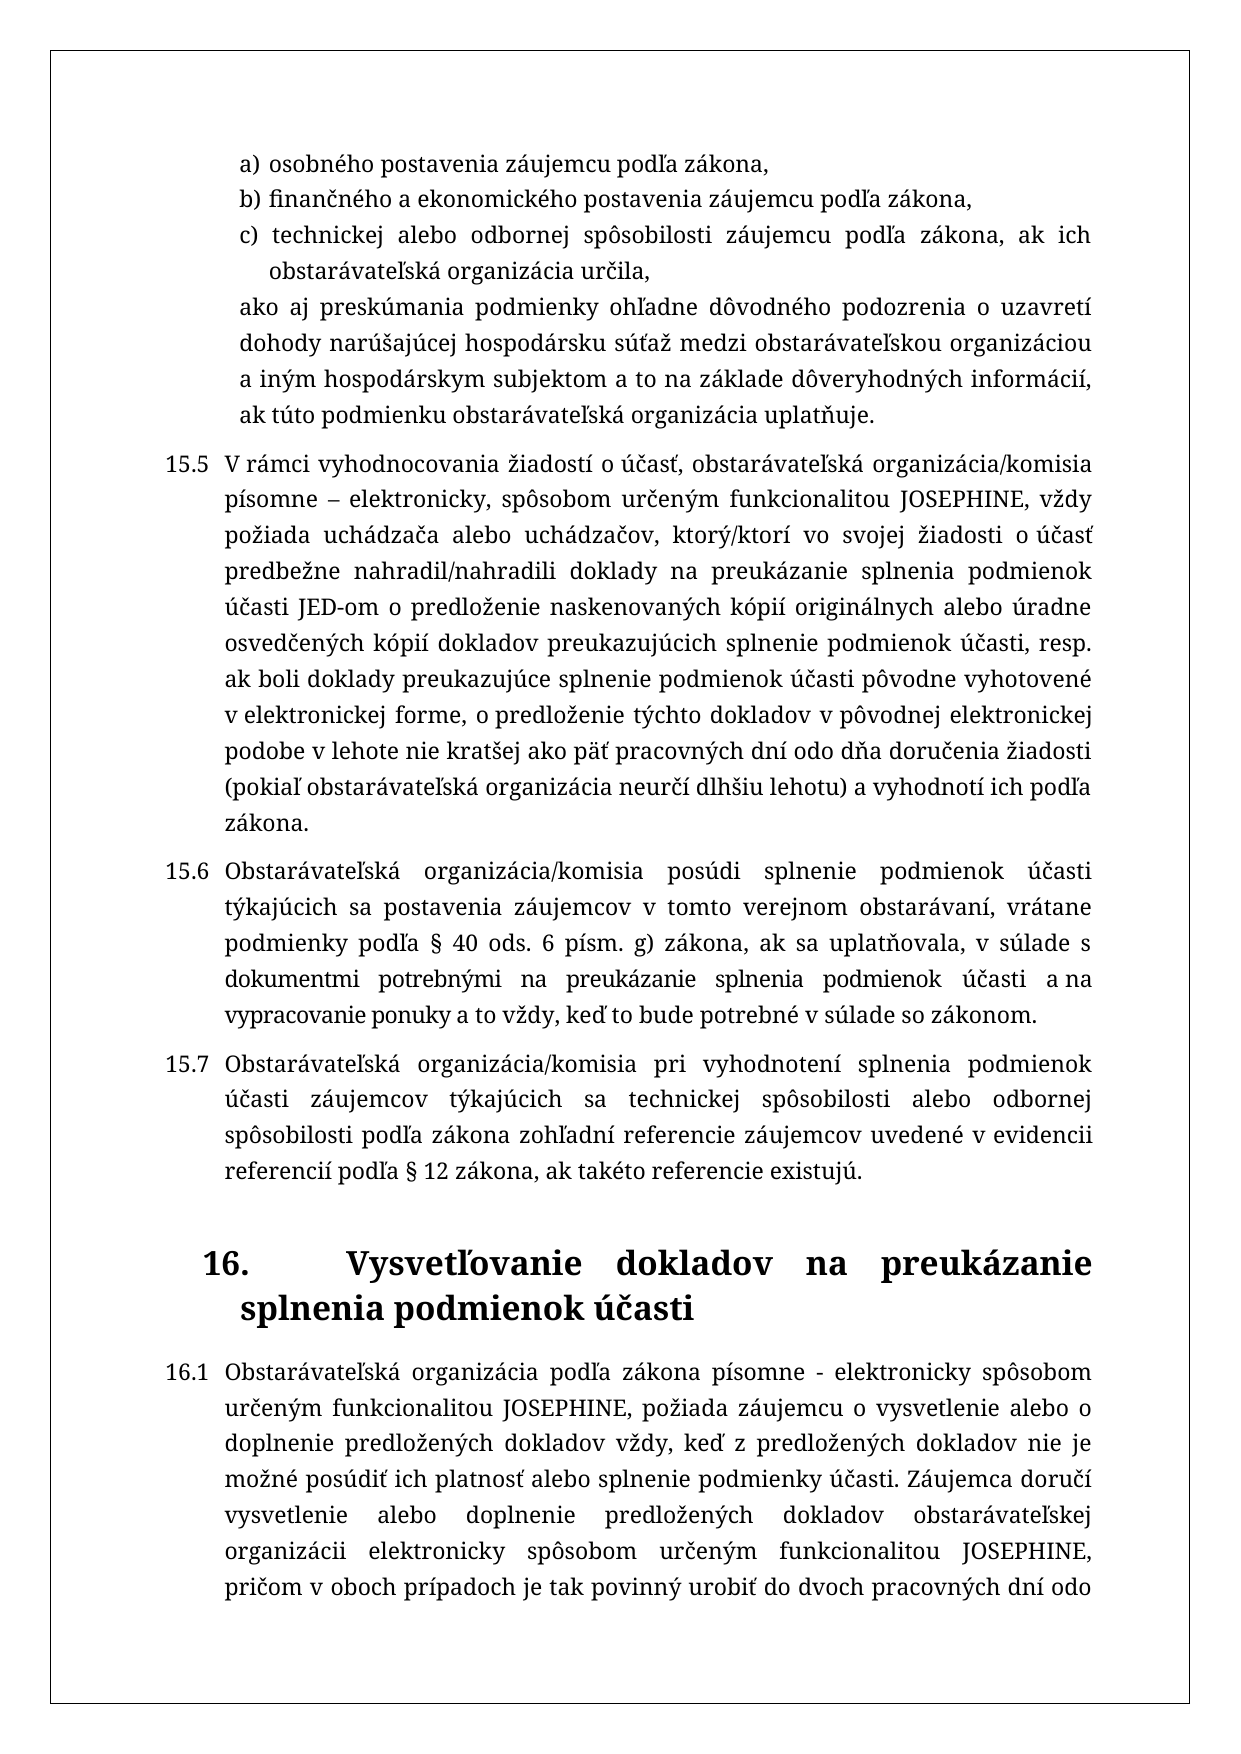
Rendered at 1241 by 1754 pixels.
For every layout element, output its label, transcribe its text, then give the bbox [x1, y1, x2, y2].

subtitle Vysvetľovanie dokladov na preukázanie splnenia podmienok účasti [203, 1240, 1093, 1331]
text 15.6 Obstarávateľská organizácia/komisia posúdi splnenie podmienok účasti týkajúcich sa postavenia záujemcov v tomto verejnom obstarávaní, vrátane podmienky podľa § 40 ods. 6 písm. g) zákona, ak sa uplatňovala, v súlade s dokumentmi potrebnými na preukázanie splnenia podmienok účasti a na vypracovanie ponuky a to vždy, keď to bude potrebné v súlade so zákonom. [165, 855, 1093, 1030]
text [165, 1356, 1093, 1602]
text 15.5 V rámci vyhodnocovania žiadostí o účasť, obstarávateľská organizácia/komisia písomne – elektronicky, spôsobom určeným funkcionalitou JOSEPHINE, vždy požiada uchádzača alebo uchádzačov, ktorý/ktorí vo svojej žiadosti o účasť predbežne nahradil/nahradili doklady na preukázanie splnenia podmienok účasti JED-om o predloženie naskenovaných kópií originálnych alebo úradne osvedčených kópií dokladov preukazujúcich splnenie podmienok účasti, resp. ak boli doklady preukazujúce splnenie podmienok účasti pôvodne vyhotovené v elektronickej forme, o predloženie týchto dokladov v pôvodnej elektronickej podobe v lehote nie kratšej ako päť pracovných dní odo dňa doručenia žiadosti (pokiaľ obstarávateľská organizácia neurčí dlhšiu lehotu) a vyhodnotí ich podľa zákona. [165, 447, 1093, 838]
text ako aj preskúmania podmienky ohľadne dôvodného podozrenia o uzavretí dohody narúšajúcej hospodársku súťaž medzi obstarávateľskou organizáciou a iným hospodárskym subjektom a to na základe dôveryhodných informácií, ak túto podmienku obstarávateľská organizácia uplatňuje. [239, 291, 1093, 430]
text 15.7 Obstarávateľská organizácia/komisia pri vyhodnotení splnenia podmienok účasti záujemcov týkajúcich sa technickej spôsobilosti alebo odbornej spôsobilosti podľa zákona zohľadní referencie záujemcov uvedené v evidencii referencií podľa § 12 zákona, ak takéto referencie existujú. [165, 1047, 1093, 1187]
text b) finančného a ekonomického postavenia záujemcu podľa zákona, [239, 183, 1093, 215]
text a) osobného postavenia záujemcu podľa zákona, [239, 147, 1093, 179]
text c) technickej alebo odbornej spôsobilosti záujemcu podľa zákona, ak ich obstarávateľská organizácia určila, [239, 219, 1093, 287]
